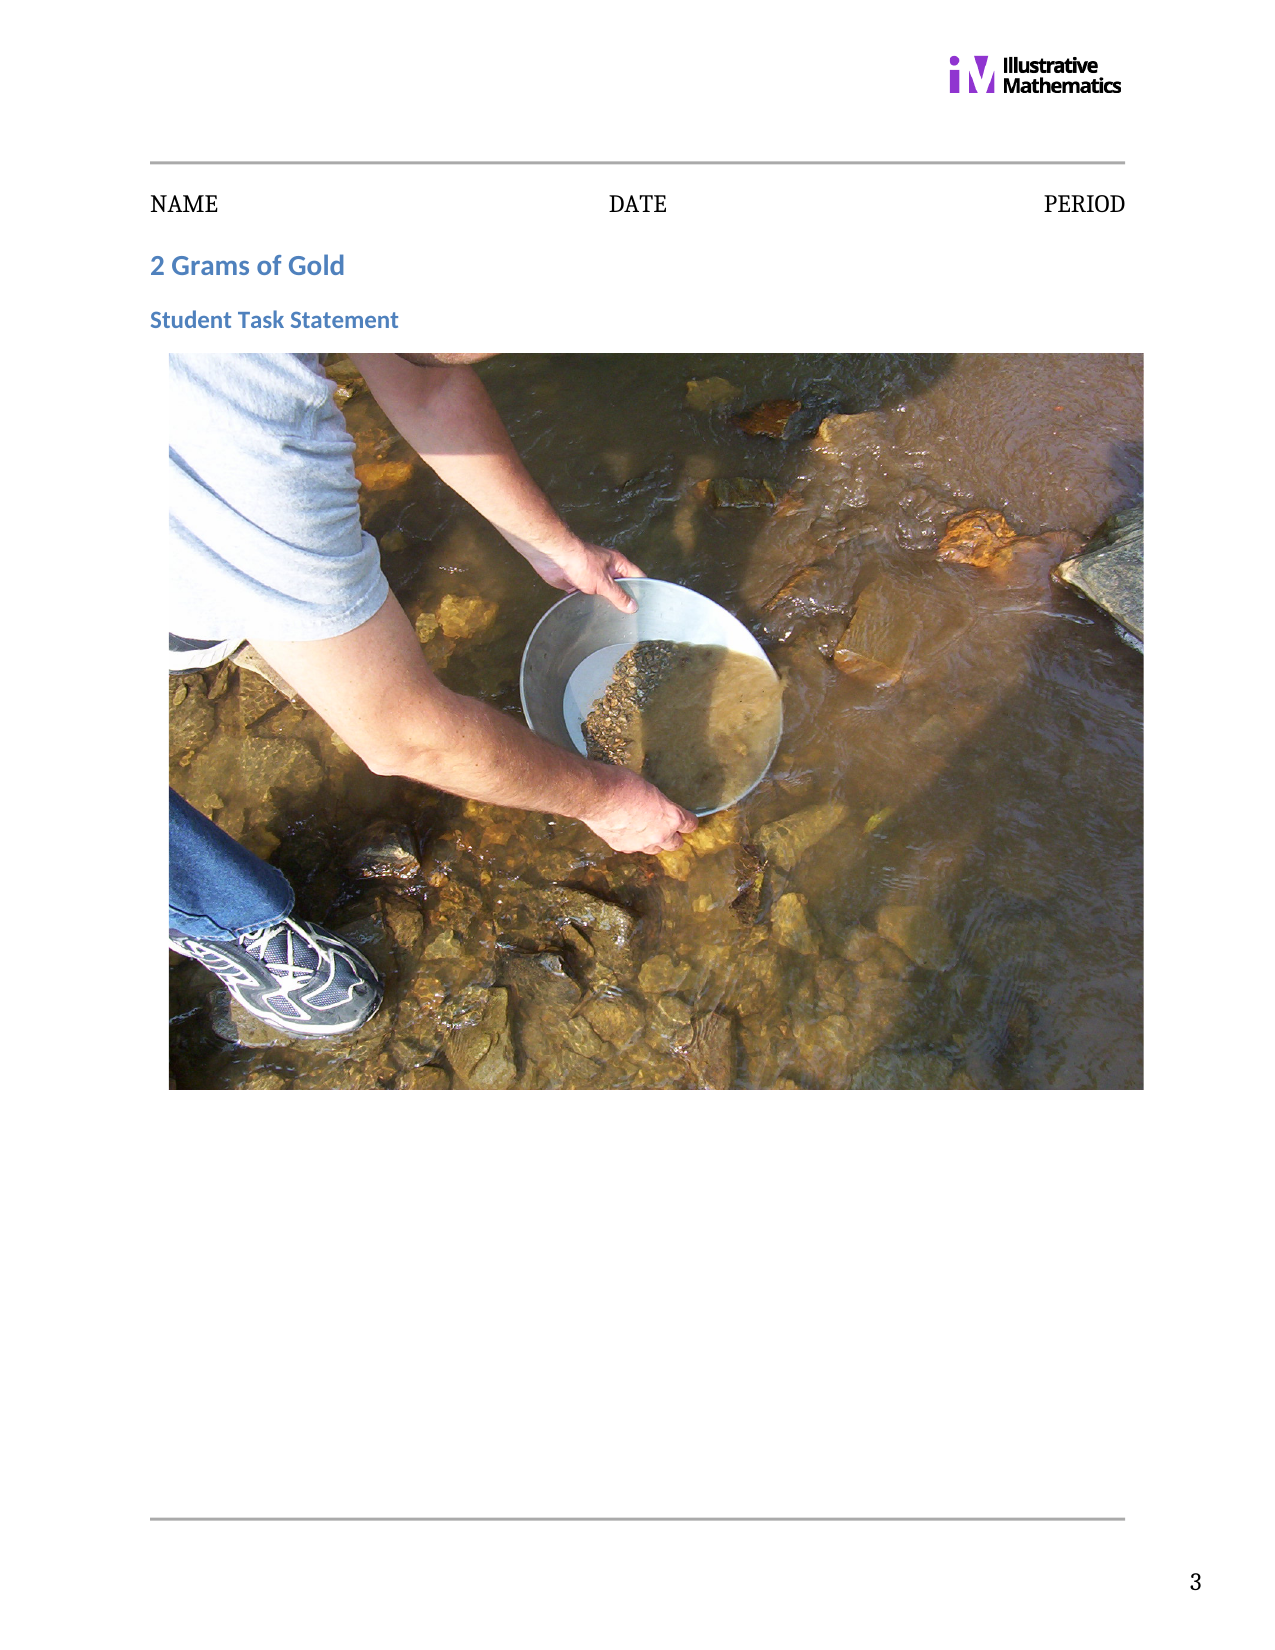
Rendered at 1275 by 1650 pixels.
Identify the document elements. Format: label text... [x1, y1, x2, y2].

subtitle 2 Grams of Gold [150, 247, 1125, 283]
picture [949, 55, 1121, 93]
picture [168, 353, 1144, 1090]
subtitle Student Task Statement [150, 304, 1125, 334]
